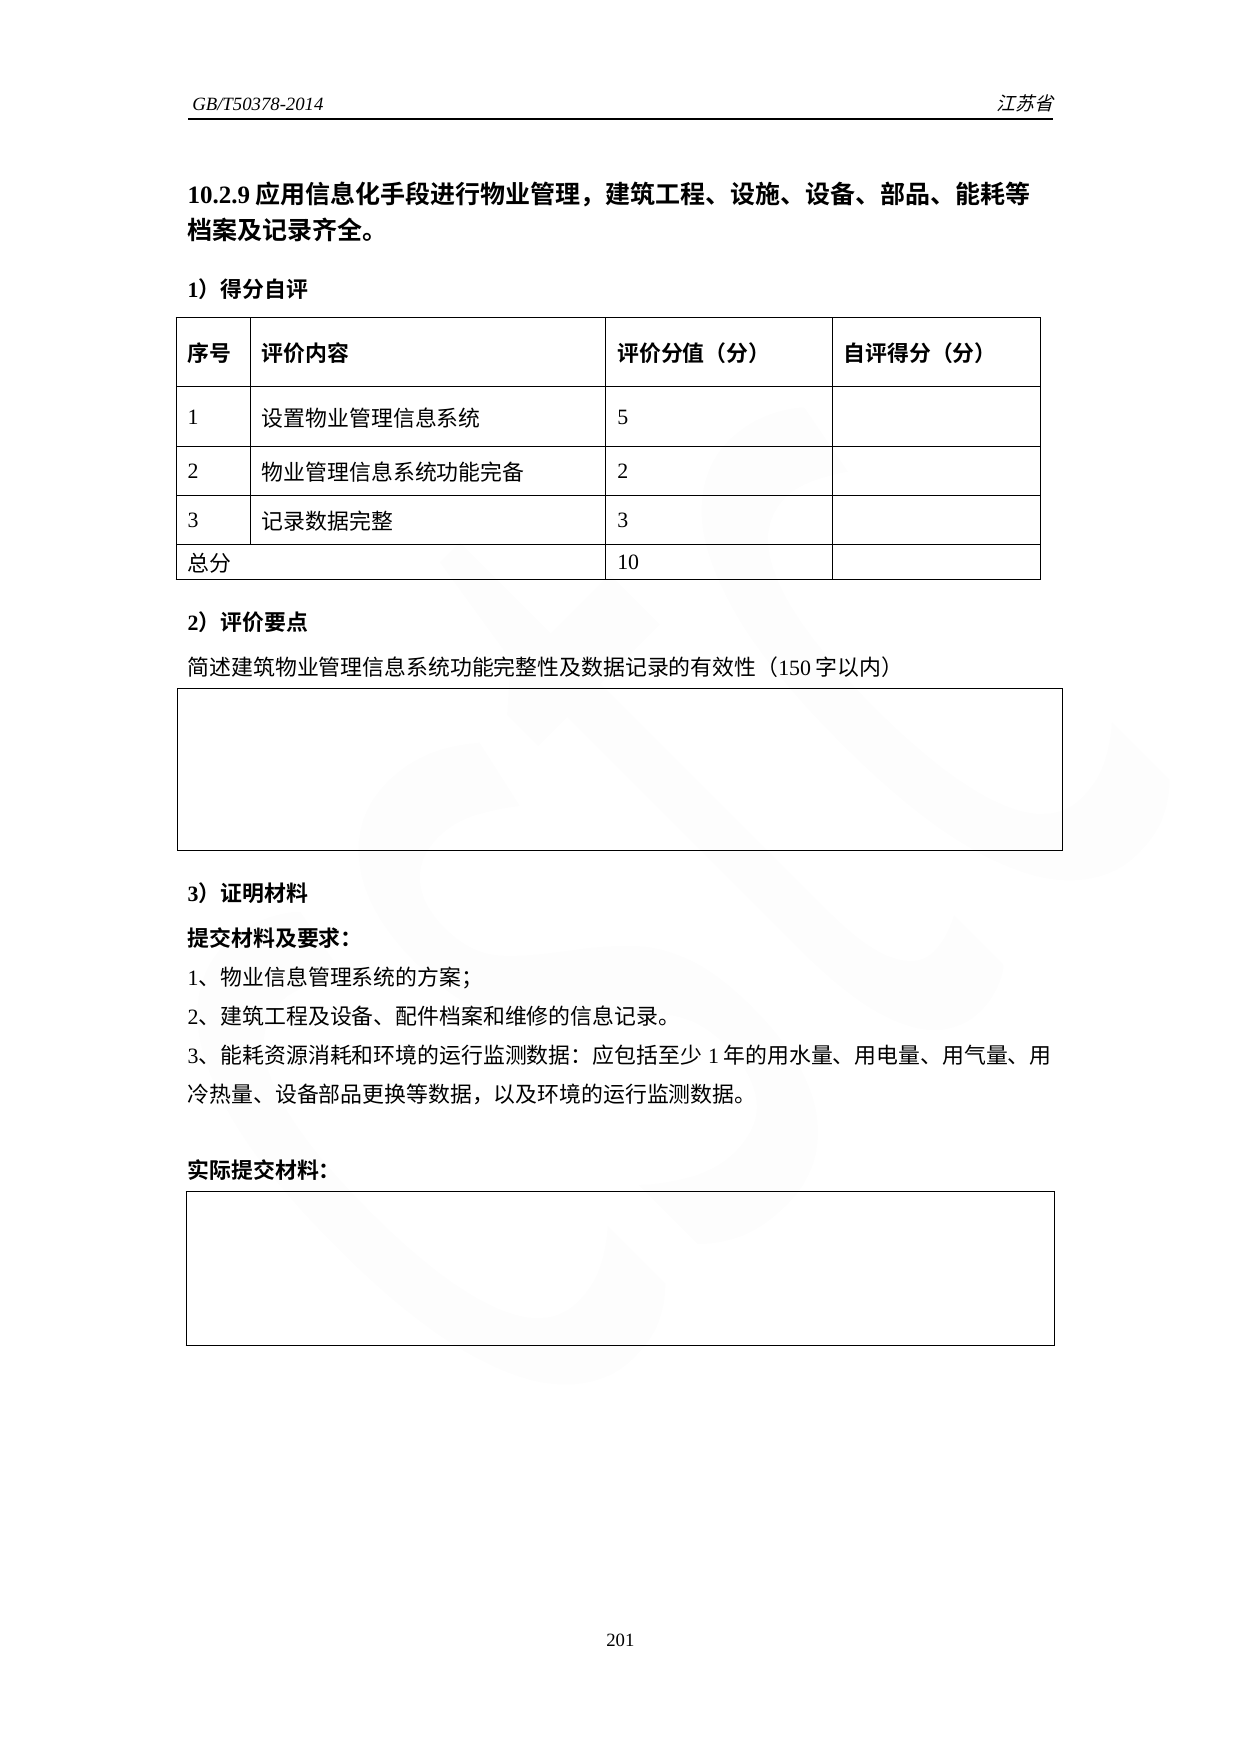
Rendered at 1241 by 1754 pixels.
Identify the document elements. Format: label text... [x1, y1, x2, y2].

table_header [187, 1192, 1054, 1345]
text 3、能耗资源消耗和环境的运行监测数据：应包括至少1年的用水量、用电量、用气量、用冷热量、设备部品更换等数据，以及环境的运行监测数据。 [187, 1037, 1053, 1109]
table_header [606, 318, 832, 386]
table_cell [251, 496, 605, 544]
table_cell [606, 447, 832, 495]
text 3）证明材料 [187, 876, 1053, 908]
text 1）得分自评 [187, 272, 1053, 304]
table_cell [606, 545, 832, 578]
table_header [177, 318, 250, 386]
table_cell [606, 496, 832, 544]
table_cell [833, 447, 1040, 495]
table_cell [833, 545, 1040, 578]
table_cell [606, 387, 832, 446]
text 2）评价要点 [187, 604, 1053, 637]
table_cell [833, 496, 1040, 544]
subtitle 10.2.9应用信息化手段进行物业管理，建筑工程、设施、设备、部品、能耗等档案及记录齐全。 [187, 174, 1053, 247]
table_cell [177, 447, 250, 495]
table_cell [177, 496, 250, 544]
text 2、建筑工程及设备、配件档案和维修的信息记录。 [187, 998, 1053, 1031]
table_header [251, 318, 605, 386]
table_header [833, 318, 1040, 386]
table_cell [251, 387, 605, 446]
text 简述建筑物业管理信息系统功能完整性及数据记录的有效性（150字以内） [187, 649, 1053, 682]
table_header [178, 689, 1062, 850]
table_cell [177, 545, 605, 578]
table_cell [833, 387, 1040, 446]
text 提交材料及要求： [187, 921, 1053, 953]
text 1、物业信息管理系统的方案； [187, 960, 1053, 992]
text 实际提交材料： [187, 1152, 1053, 1185]
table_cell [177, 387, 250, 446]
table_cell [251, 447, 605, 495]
